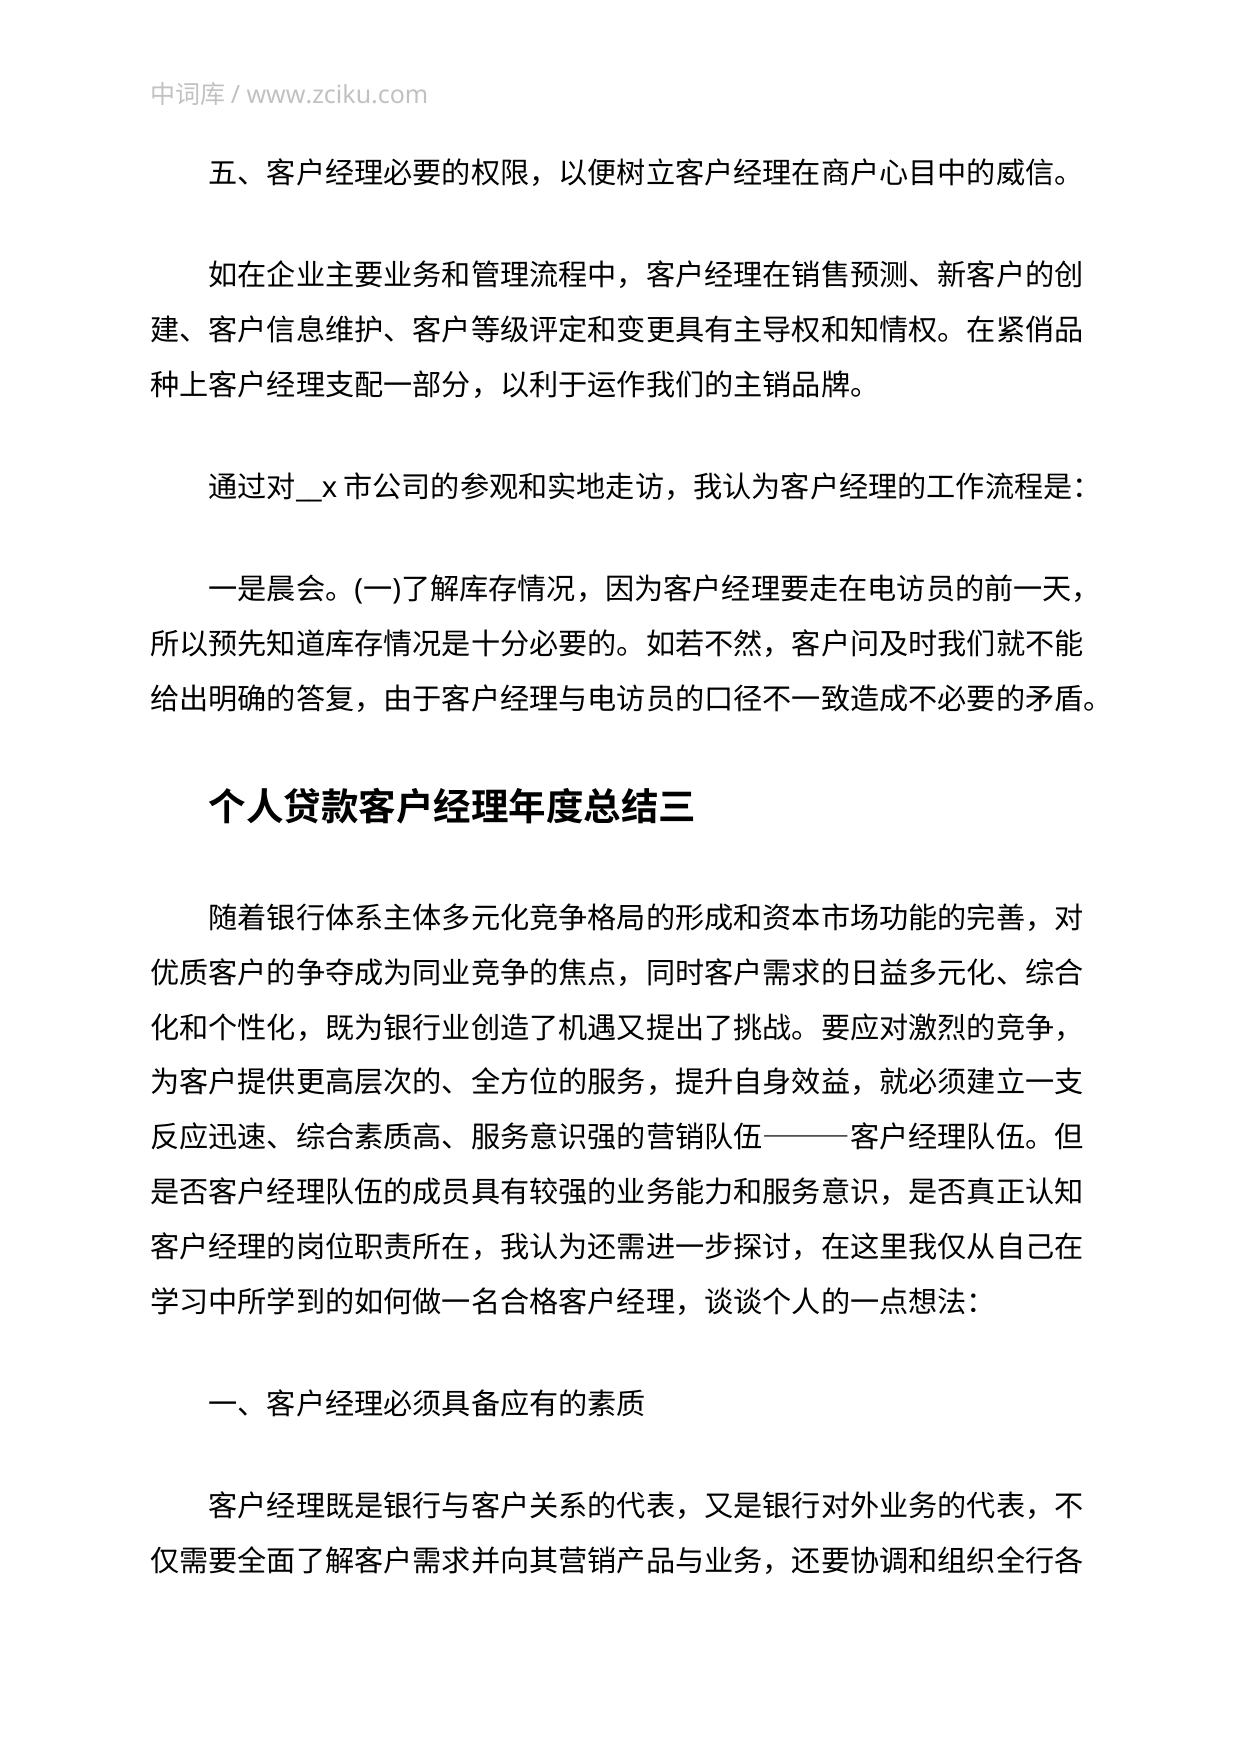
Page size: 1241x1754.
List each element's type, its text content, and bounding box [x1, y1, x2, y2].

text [150, 1482, 1090, 1579]
text 个人贷款客户经理年度总结三 [150, 777, 1090, 831]
text 随着银行体系主体多元化竞争格局的形成和资本市场功能的完善，对优质客户的争夺成为同业竞争的焦点，同时客户需求的日益多元化、综合化和个性化，既为银行业创造了机遇又提出了挑战。要应对激烈的竞争，为客户提供更高层次的、全方位的服务，提升自身效益，就必须建立一支反应迅速、综合素质高、服务意识强的营销队伍———客户经理队伍。但是否客户经理队伍的成员具有较强的业务能力和服务意识，是否真正认知客户经理的岗位职责所在，我认为还需进一步探讨，在这里我仅从自己在学习中所学到的如何做一名合格客户经理，谈谈个人的一点想法： [150, 894, 1090, 1321]
text 通过对__x市公司的参观和实地走访，我认为客户经理的工作流程是： [150, 463, 1090, 506]
text 五、客户经理必要的权限，以便树立客户经理在商户心目中的威信。 [150, 150, 1090, 192]
text 如在企业主要业务和管理流程中，客户经理在销售预测、新客户的创建、客户信息维护、客户等级评定和变更具有主导权和知情权。在紧俏品种上客户经理支配一部分，以利于运作我们的主销品牌。 [150, 252, 1090, 404]
text 一是晨会。(一)了解库存情况，因为客户经理要走在电访员的前一天，所以预先知道库存情况是十分必要的。如若不然，客户问及时我们就不能给出明确的答复，由于客户经理与电访员的口径不一致造成不必要的矛盾。 [150, 565, 1090, 717]
text 一、客户经理必须具备应有的素质 [150, 1380, 1090, 1423]
